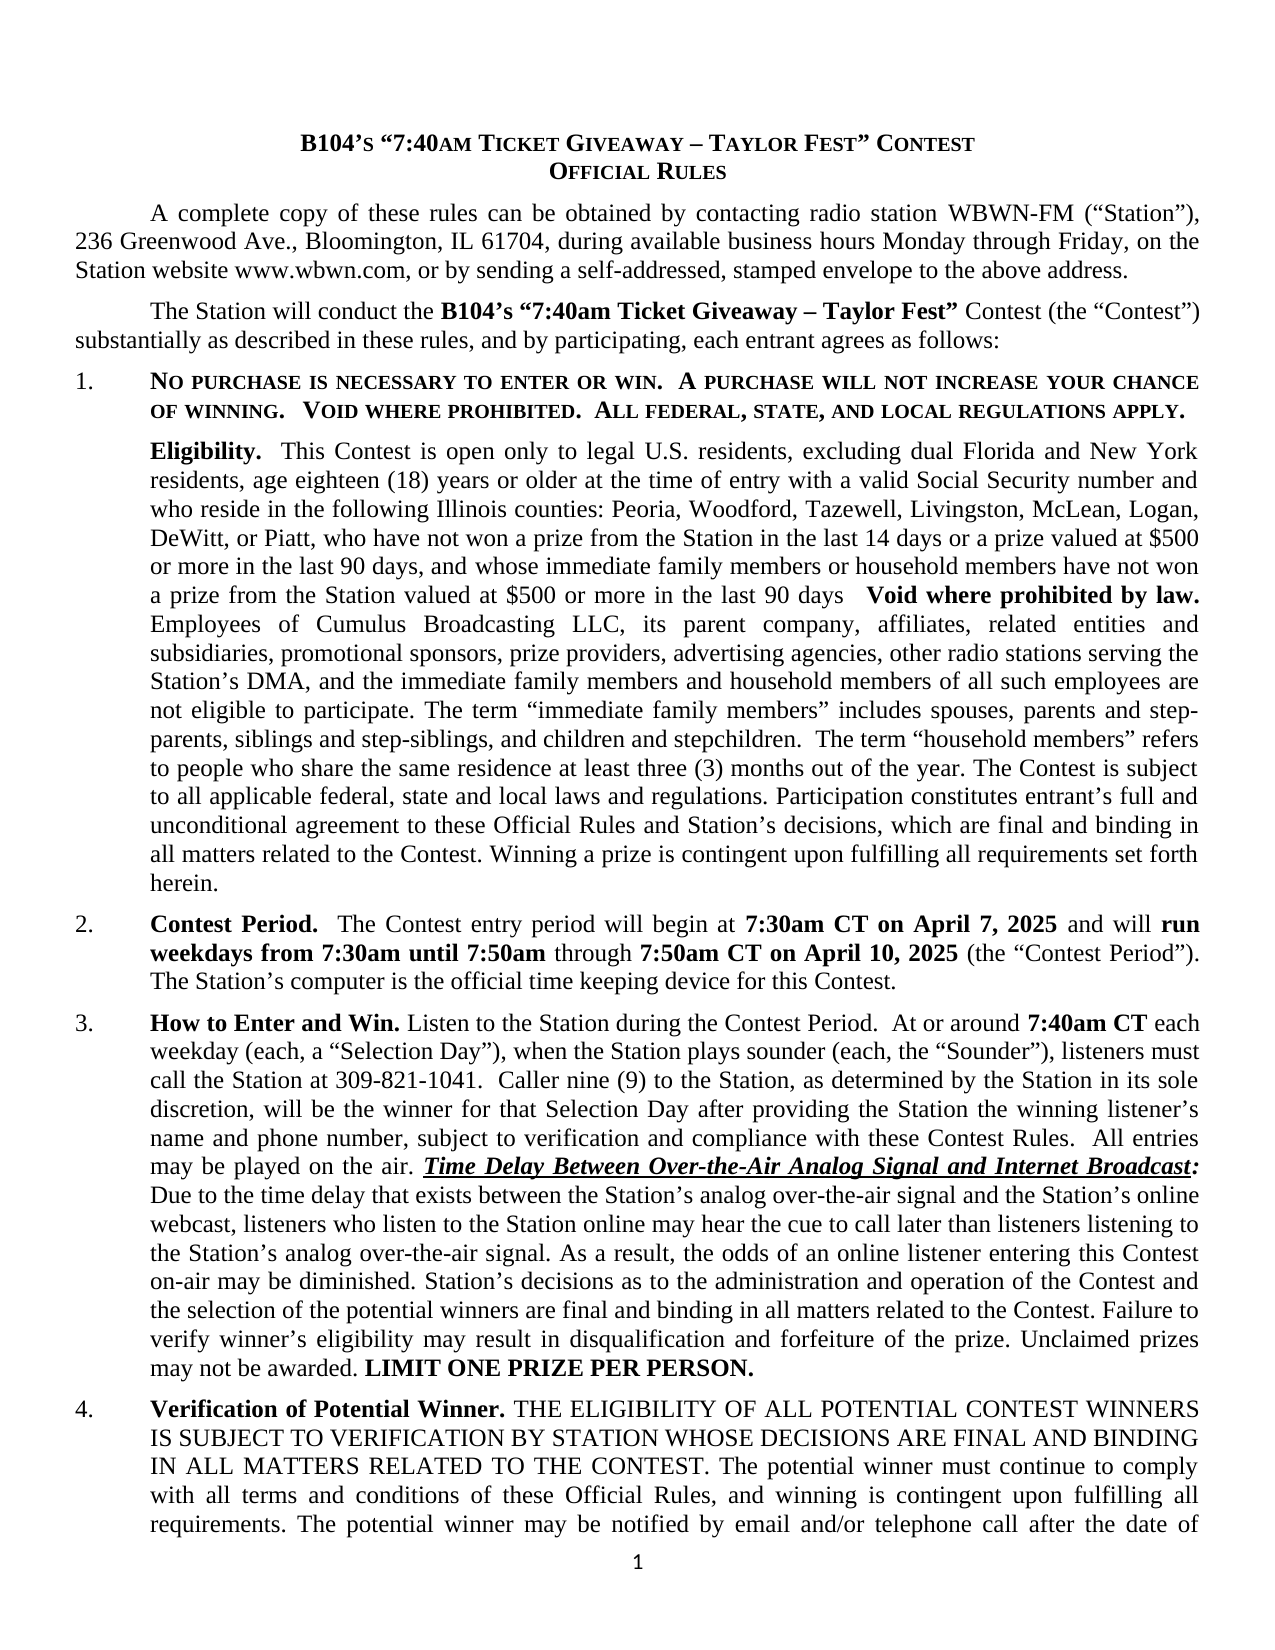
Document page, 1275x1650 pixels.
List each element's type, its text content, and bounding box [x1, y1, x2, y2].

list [75, 1394, 1200, 1538]
list No purchase is necessary to enter or win. A purchase will not increase your chance of winning. Void where prohibited. All federal, state, and local regulations apply. [75, 366, 1200, 424]
text Eligibility. This Contest is open only to legal U.S. residents, excluding dual Florida and New York residents, age eighteen (18) years or older at the time of entry with a valid Social Security number and who reside in the following Illinois counties: Peoria, Woodford, Tazewell, Livingston, McLean, Logan, DeWitt, or Piatt, who have not won a prize from the Station in the last 14 days or a prize valued at $500 or more in the last 90 days, and whose immediate family members or household members have not won a prize from the Station valued at $500 or more in the last 90 days Void where prohibited by law. Employees of Cumulus Broadcasting LLC, its parent company, affiliates, related entities and subsidiaries, promotional sponsors, prize providers, advertising agencies, other radio stations serving the Station’s DMA, and the immediate family members and household members of all such employees are not eligible to participate. The term “immediate family members” includes spouses, parents and step-parents, siblings and step-siblings, and children and stepchildren. The term “household members” refers to people who share the same residence at least three (3) months out of the year. The Contest is subject to all applicable federal, state and local laws and regulations. Participation constitutes entrant’s full and unconditional agreement to these Official Rules and Station’s decisions, which are final and binding in all matters related to the Contest. Winning a prize is contingent upon fulfilling all requirements set forth herein. [150, 436, 1200, 896]
list Contest Period. The Contest entry period will begin at 7:30am CT on April 7, 2025 and will run weekdays from 7:30am until 7:50am through 7:50am CT on April 10, 2025 (the “Contest Period”). The Station’s computer is the official time keeping device for this Contest. [75, 909, 1200, 995]
list How to Enter and Win. Listen to the Station during the Contest Period. At or around 7:40am CT each weekday (each, a “Selection Day”), when the Station plays sounder (each, the “Sounder”), listeners must call the Station at 309-821-1041. Caller nine (9) to the Station, as determined by the Station in its sole discretion, will be the winner for that Selection Day after providing the Station the winning listener’s name and phone number, subject to verification and compliance with these Contest Rules. All entries may be played on the air. Time Delay Between Over-the-Air Analog Signal and Internet Broadcast: Due to the time delay that exists between the Station’s analog over-the-air signal and the Station’s online webcast, listeners who listen to the Station online may hear the cue to call later than listeners listening to the Station’s analog over-the-air signal. As a result, the odds of an online listener entering this Contest on-air may be diminished. Station’s decisions as to the administration and operation of the Contest and the selection of the potential winners are final and binding in all matters related to the Contest. Failure to verify winner’s eligibility may result in disqualification and forfeiture of the prize. Unclaimed prizes may not be awarded. LIMIT ONE PRIZE PER PERSON. [75, 1008, 1200, 1381]
text B104’s “7:40am Ticket Giveaway – Taylor Fest” Contest Official Rules [75, 128, 1200, 185]
text A complete copy of these rules can be obtained by contacting radio station WBWN-FM (“Station”), 236 Greenwood Ave., Bloomington, IL 61704, during available business hours Monday through Friday, on the Station website www.wbwn.com, or by sending a self-addressed, stamped envelope to the above address. [75, 198, 1200, 284]
text The Station will conduct the B104’s “7:40am Ticket Giveaway – Taylor Fest” Contest (the “Contest”) substantially as described in these rules, and by participating, each entrant agrees as follows: [75, 296, 1200, 354]
